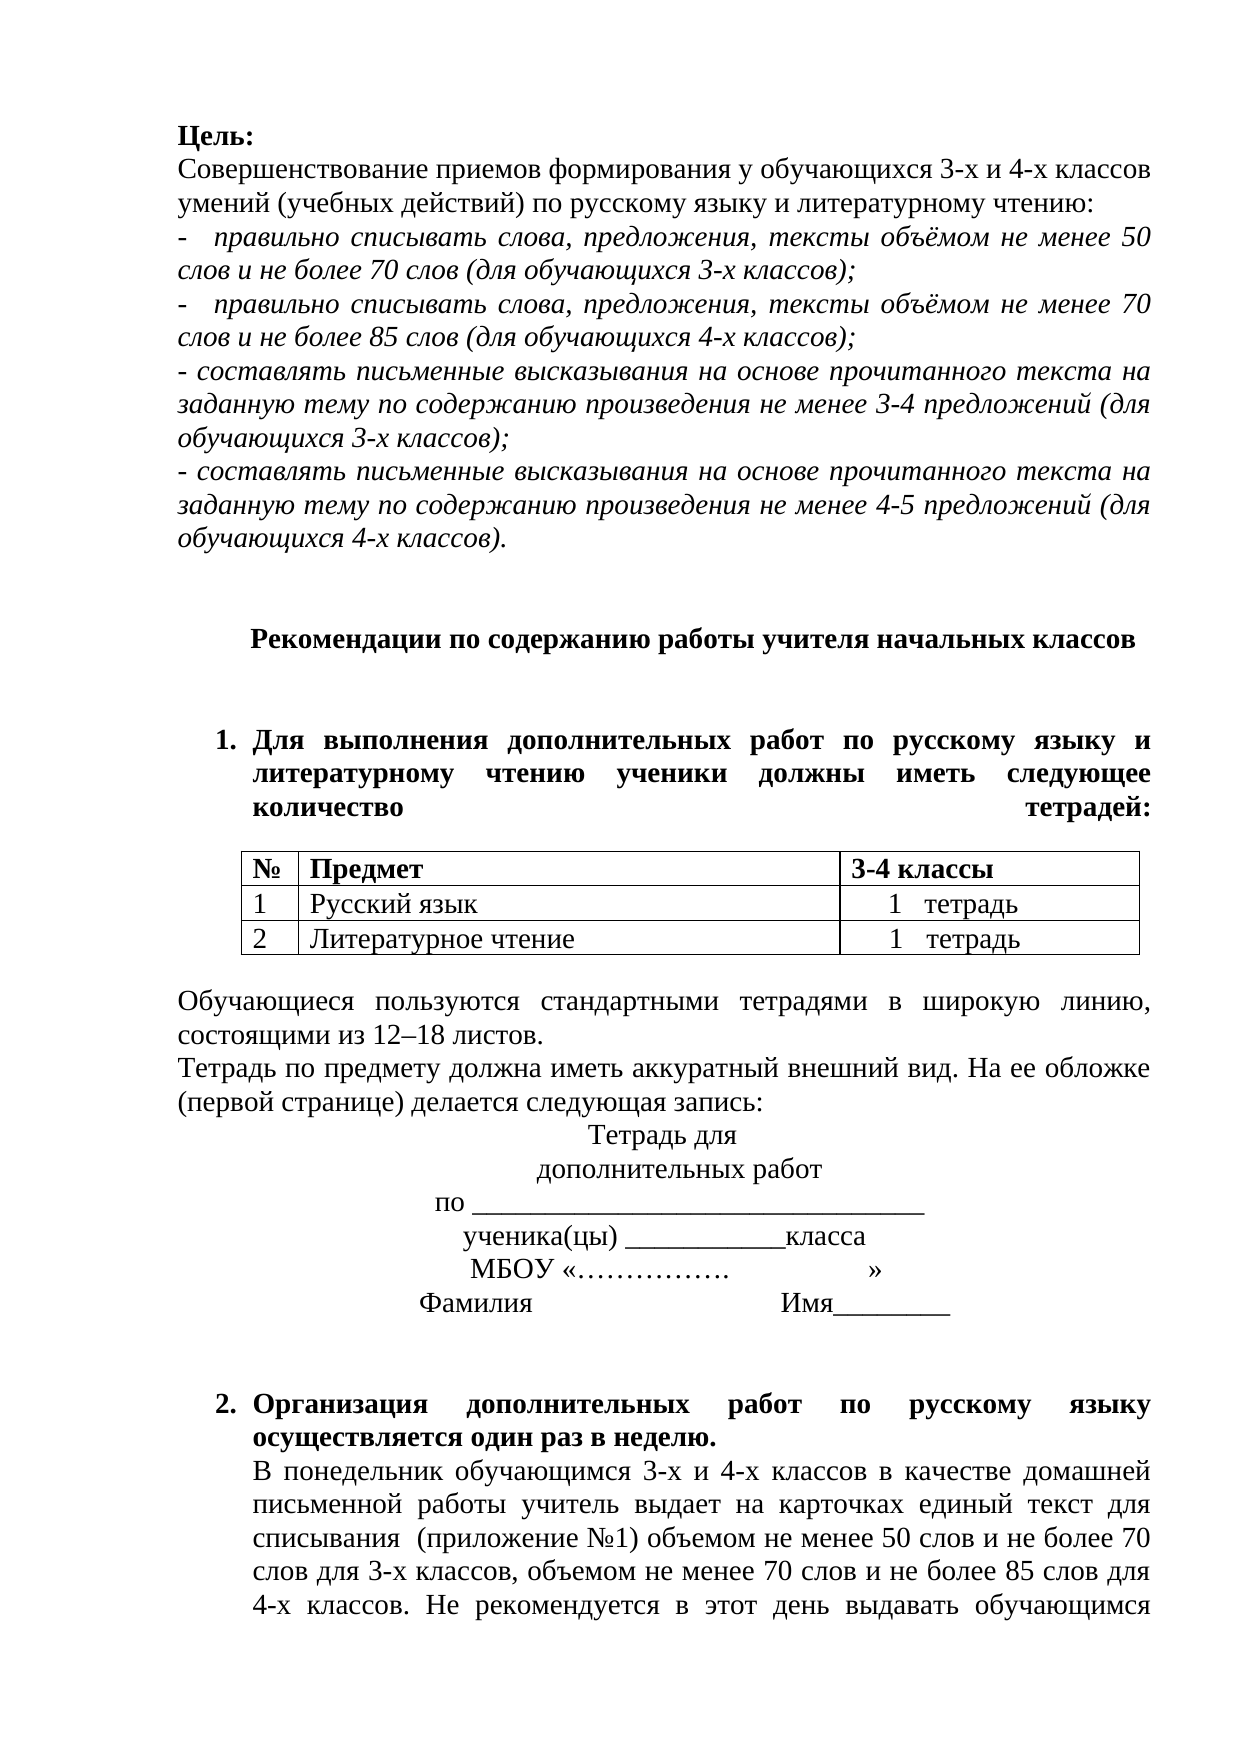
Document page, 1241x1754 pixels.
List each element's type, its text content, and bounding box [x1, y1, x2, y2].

table_header 3-4 классы [841, 852, 1139, 885]
text Совершенствование приемов формирования у обучающихся 3-х и 4-х классов умений (учебных действий) по русскому языку и литературному чтению: [177, 152, 1152, 219]
table_cell 2 [242, 921, 298, 954]
text - правильно списывать слова, предложения, тексты объёмом не менее 70 слов и не более 85 слов (для обучающихся 4-х классов); [177, 286, 1152, 353]
text Рекомендации по содержанию работы учителя начальных классов [177, 621, 1152, 655]
table_header № [242, 852, 298, 885]
text - составлять письменные высказывания на основе прочитанного текста на заданную тему по содержанию произведения не менее 3-4 предложений (для обучающихся 3-х классов); [177, 353, 1152, 453]
text ученика(цы) ___________класса [215, 1218, 1152, 1252]
text - правильно списывать слова, предложения, тексты объёмом не менее 50 слов и не более 70 слов (для обучающихся 3-х классов); [177, 219, 1152, 286]
list по _______________________________ [252, 1184, 1152, 1218]
list Организация дополнительных работ по русскому языку осуществляется один раз в неделю. [215, 1386, 1152, 1453]
list Для выполнения дополнительных работ по русскому языку и литературному чтению ученики должны иметь следующее количество тетрадей: [215, 722, 1152, 851]
text Фамилия Имя________ [215, 1285, 1152, 1319]
text Тетрадь по предмету должна иметь аккуратный внешний вид. На ее обложке (первой странице) делается следующая запись: [177, 1050, 1152, 1117]
text МБОУ «……………. » [215, 1252, 1152, 1285]
table_cell 1 тетрадь [841, 886, 1139, 920]
list дополнительных работ [252, 1151, 1152, 1184]
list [252, 1453, 1152, 1621]
table_header Предмет [299, 852, 839, 885]
list Тетрадь для [252, 1117, 1152, 1151]
table_cell тетрадь [841, 921, 1139, 954]
table_cell 1 [242, 886, 298, 920]
table_cell Русский язык [299, 886, 839, 920]
table_cell Литературное чтение [299, 921, 839, 954]
text - составлять письменные высказывания на основе прочитанного текста на заданную тему по содержанию произведения не менее 4-5 предложений (для обучающихся 4-х классов). [177, 453, 1152, 554]
text Обучающиеся пользуются стандартными тетрадями в широкую линию, состоящими из 12–18 листов. [177, 983, 1152, 1050]
text Цель: [177, 118, 1152, 152]
